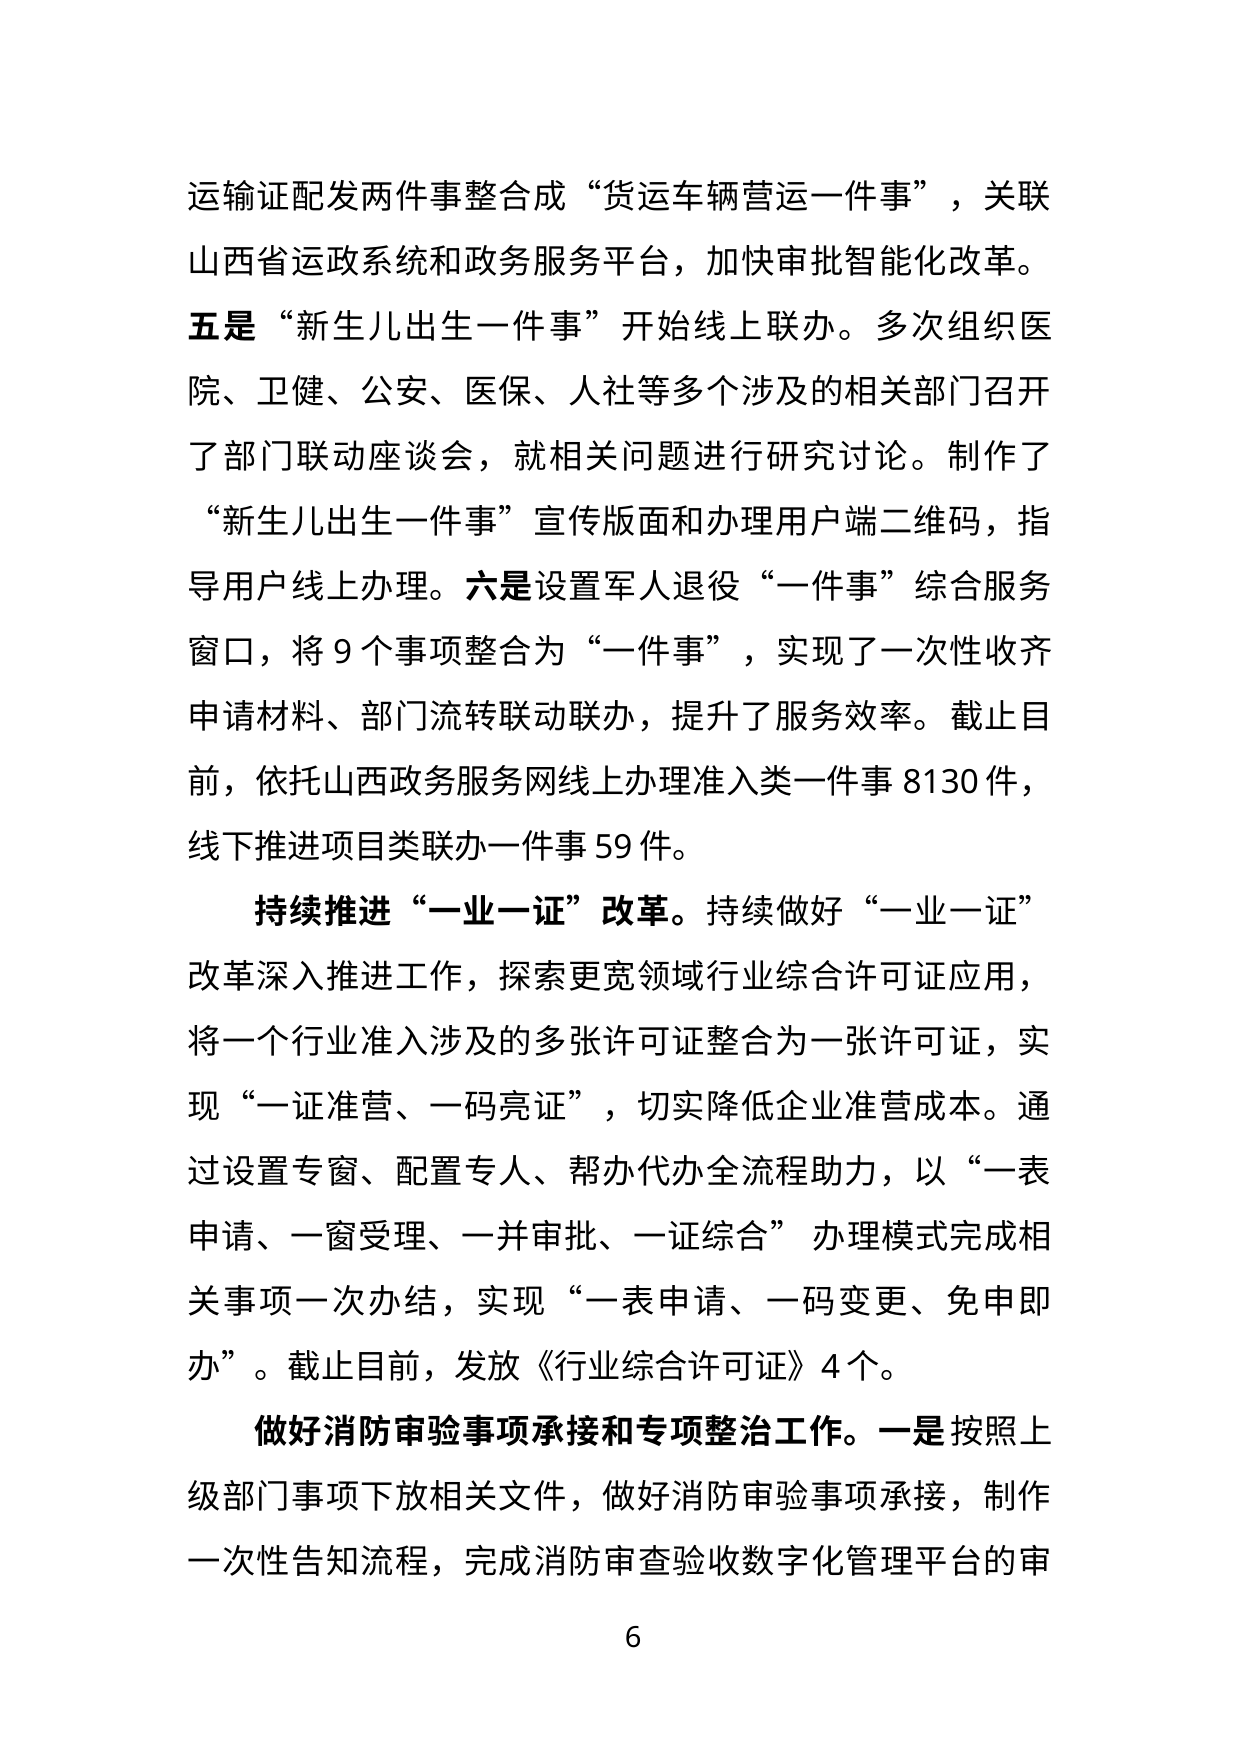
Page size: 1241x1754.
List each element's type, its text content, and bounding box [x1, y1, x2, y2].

text 持续推进“一业一证”改革。持续做好“一业一证”改革深入推进工作，探索更宽领域行业综合许可证应用，将一个行业准入涉及的多张许可证整合为一张许可证，实现“一证准营、一码亮证”，切实降低企业准营成本。通过设置专窗、配置专人、帮办代办全流程助力，以“一表申请、一窗受理、一并审批、一证综合” 办理模式完成相关事项一次办结，实现“一表申请、一码变更、免申即办”。截止目前，发放《行业综合许可证》4个。 [187, 877, 1053, 1397]
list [187, 1397, 1053, 1592]
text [187, 162, 1053, 877]
